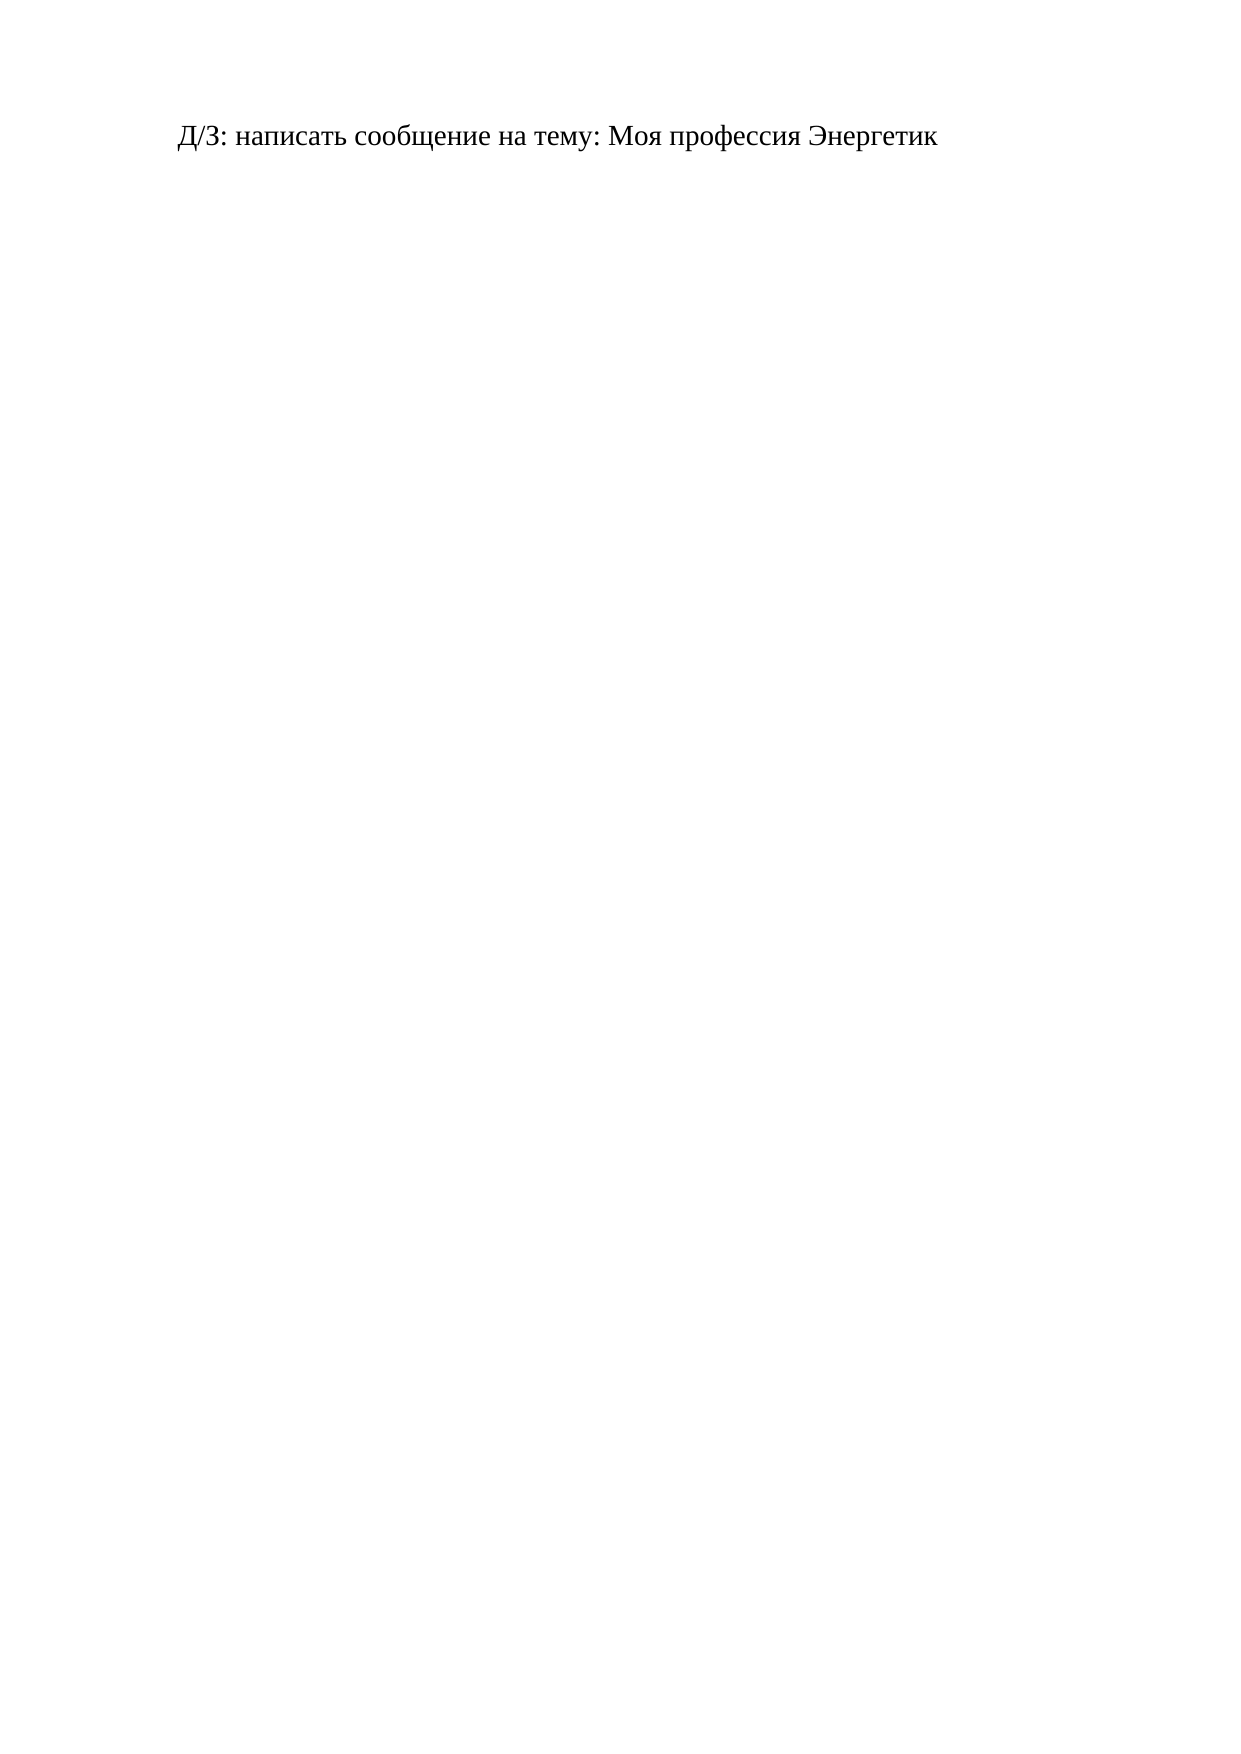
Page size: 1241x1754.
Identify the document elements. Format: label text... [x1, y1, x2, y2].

text Д/З: написать сообщение на тему: Моя профессия Энергетик [177, 118, 1152, 152]
